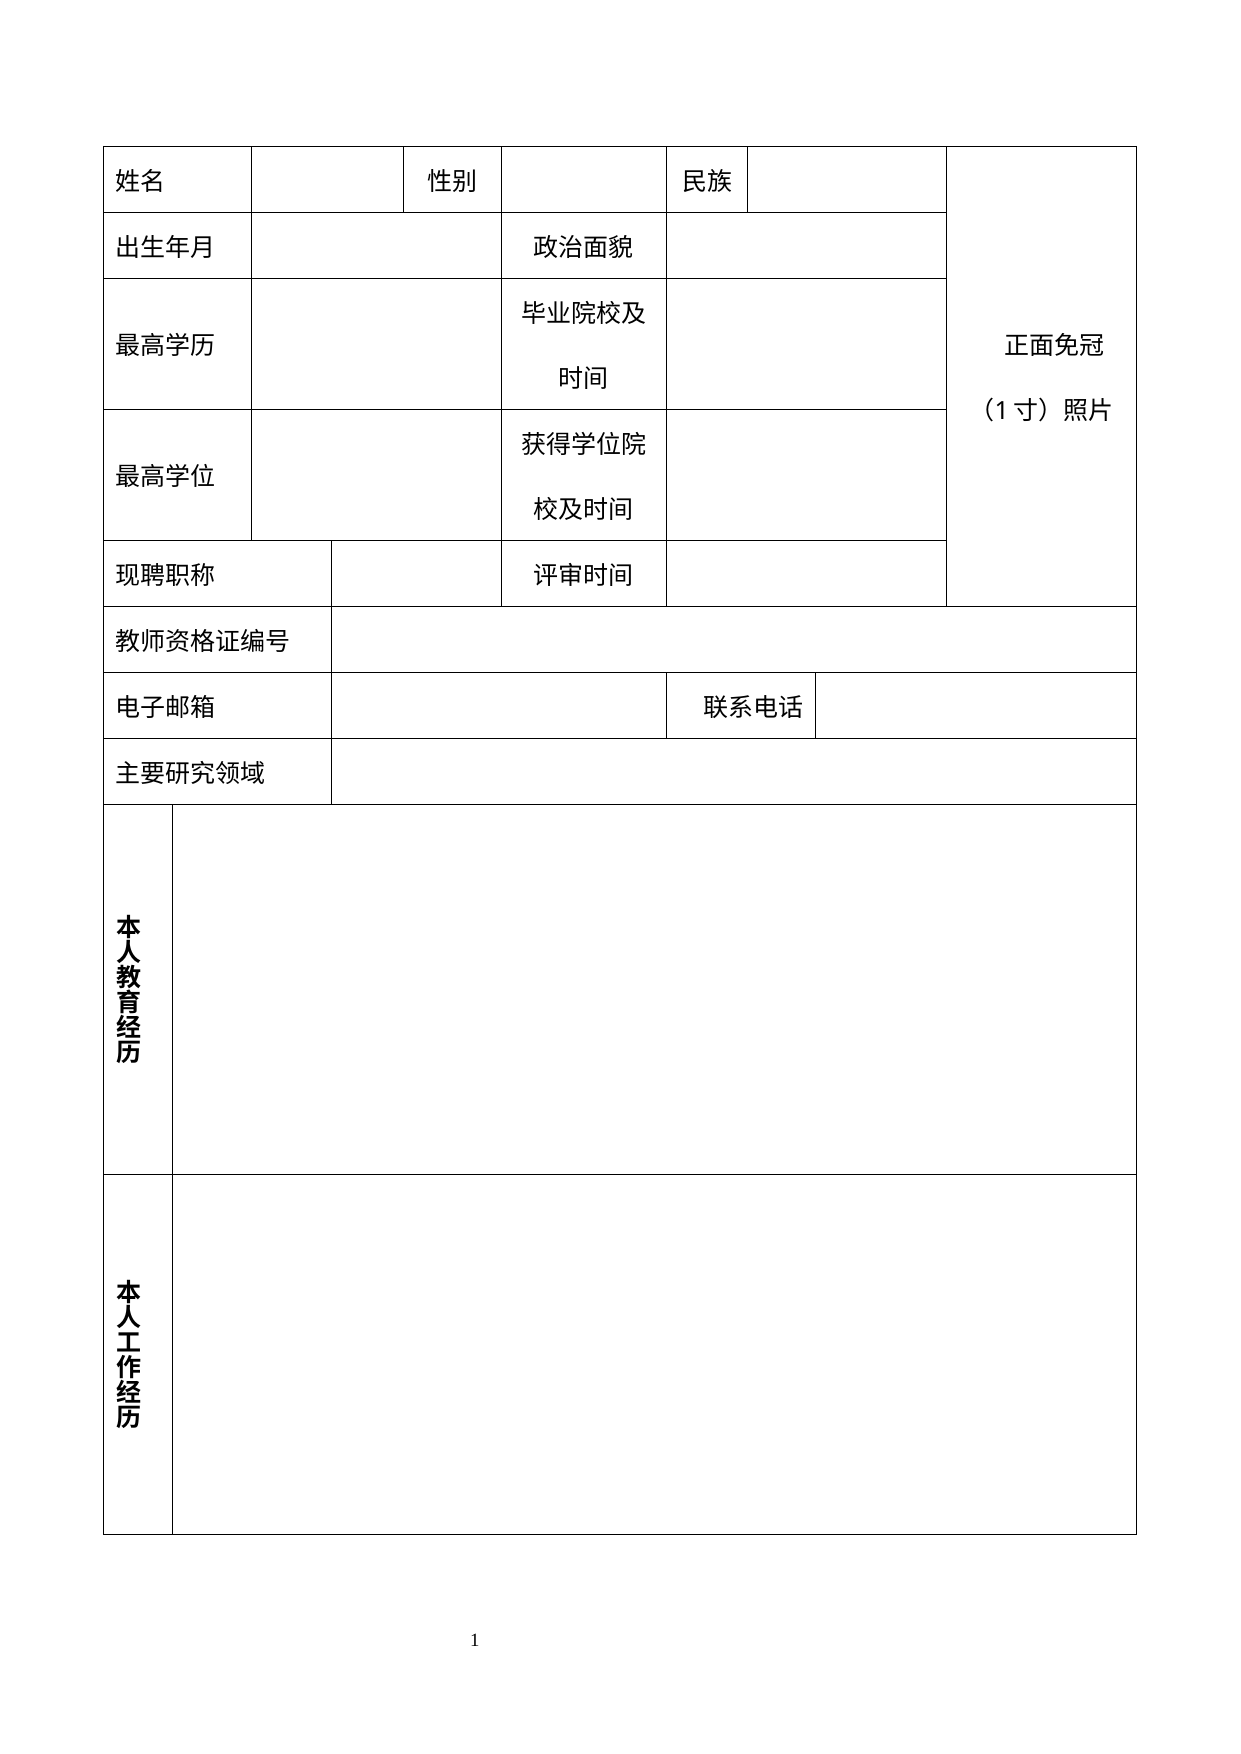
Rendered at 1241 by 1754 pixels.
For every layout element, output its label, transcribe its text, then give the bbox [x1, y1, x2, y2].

table_cell [332, 607, 1136, 672]
table_cell [173, 805, 1136, 1173]
table_cell 最高学历 [104, 279, 251, 409]
table_cell [252, 213, 501, 278]
table_cell [667, 213, 946, 278]
table_cell [667, 541, 946, 606]
table_cell 本人教育经历 [104, 805, 172, 1173]
table_header 民族 [667, 147, 747, 212]
table_header [252, 147, 403, 212]
table_cell 毕业院校及时间 [502, 279, 666, 409]
table_cell 出生年月 [104, 213, 251, 278]
table_cell [667, 410, 946, 540]
table_cell [332, 739, 1136, 804]
table_header 正面免冠 （1寸）照片 [947, 147, 1136, 606]
table_header [502, 147, 666, 212]
table_cell 联系电话 [667, 673, 815, 738]
table_cell 现聘职称 [104, 541, 331, 606]
table_cell [816, 673, 1136, 738]
table_cell 本人工作经历 [104, 1175, 172, 1533]
table_cell [332, 541, 501, 606]
table_cell [667, 279, 946, 409]
table_cell 主要研究领域 [104, 739, 331, 804]
table_header [748, 147, 946, 212]
table_cell 评审时间 [502, 541, 666, 606]
table_cell [332, 673, 666, 738]
table_cell [252, 279, 501, 409]
table_header 性别 [404, 147, 501, 212]
table_header 姓名 [104, 147, 251, 212]
table_cell 政治面貌 [502, 213, 666, 278]
table_cell 电子邮箱 [104, 673, 331, 738]
table_cell 获得学位院校及时间 [502, 410, 666, 540]
table_cell 最高学位 [104, 410, 251, 540]
table_cell 教师资格证编号 [104, 607, 331, 672]
table_cell [173, 1175, 1136, 1533]
table_cell [252, 410, 501, 540]
